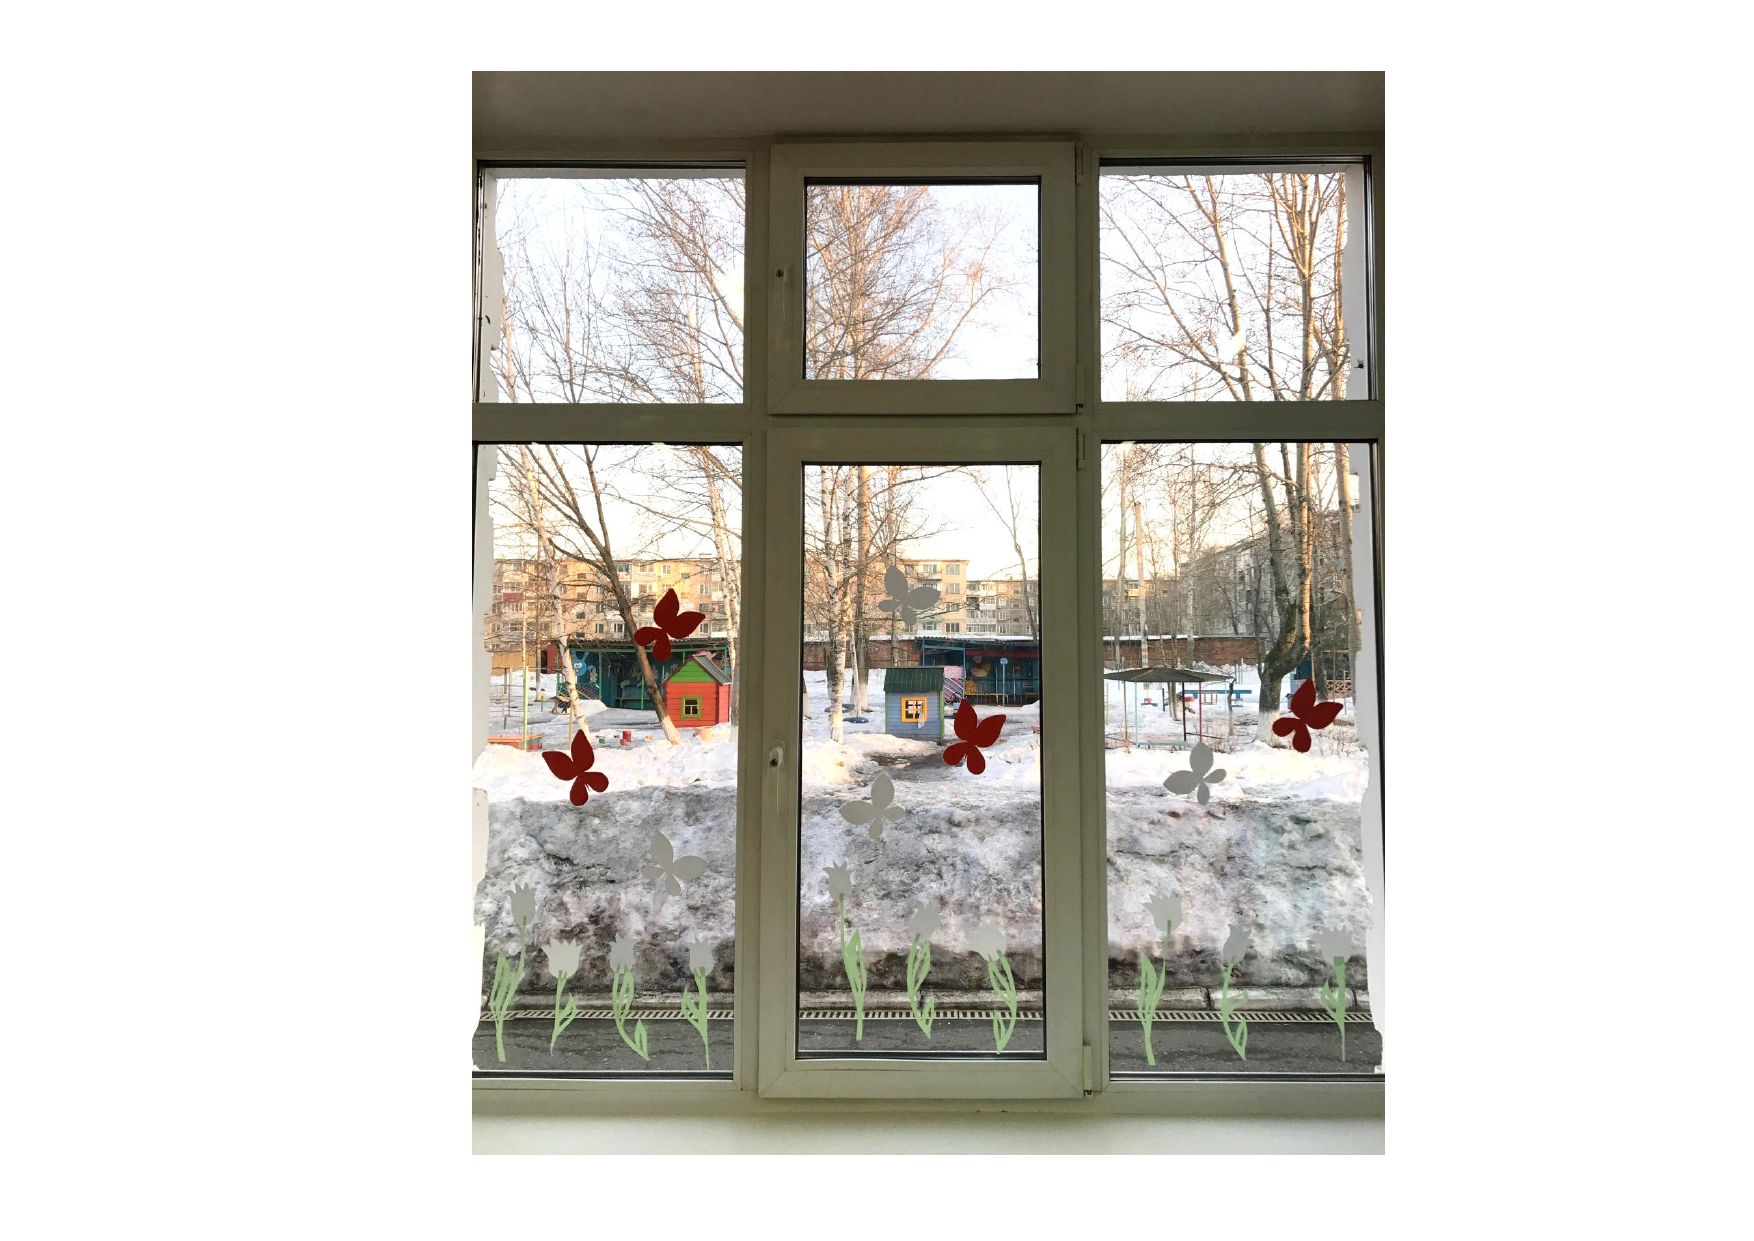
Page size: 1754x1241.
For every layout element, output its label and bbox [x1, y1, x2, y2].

picture [472, 71, 1385, 1155]
